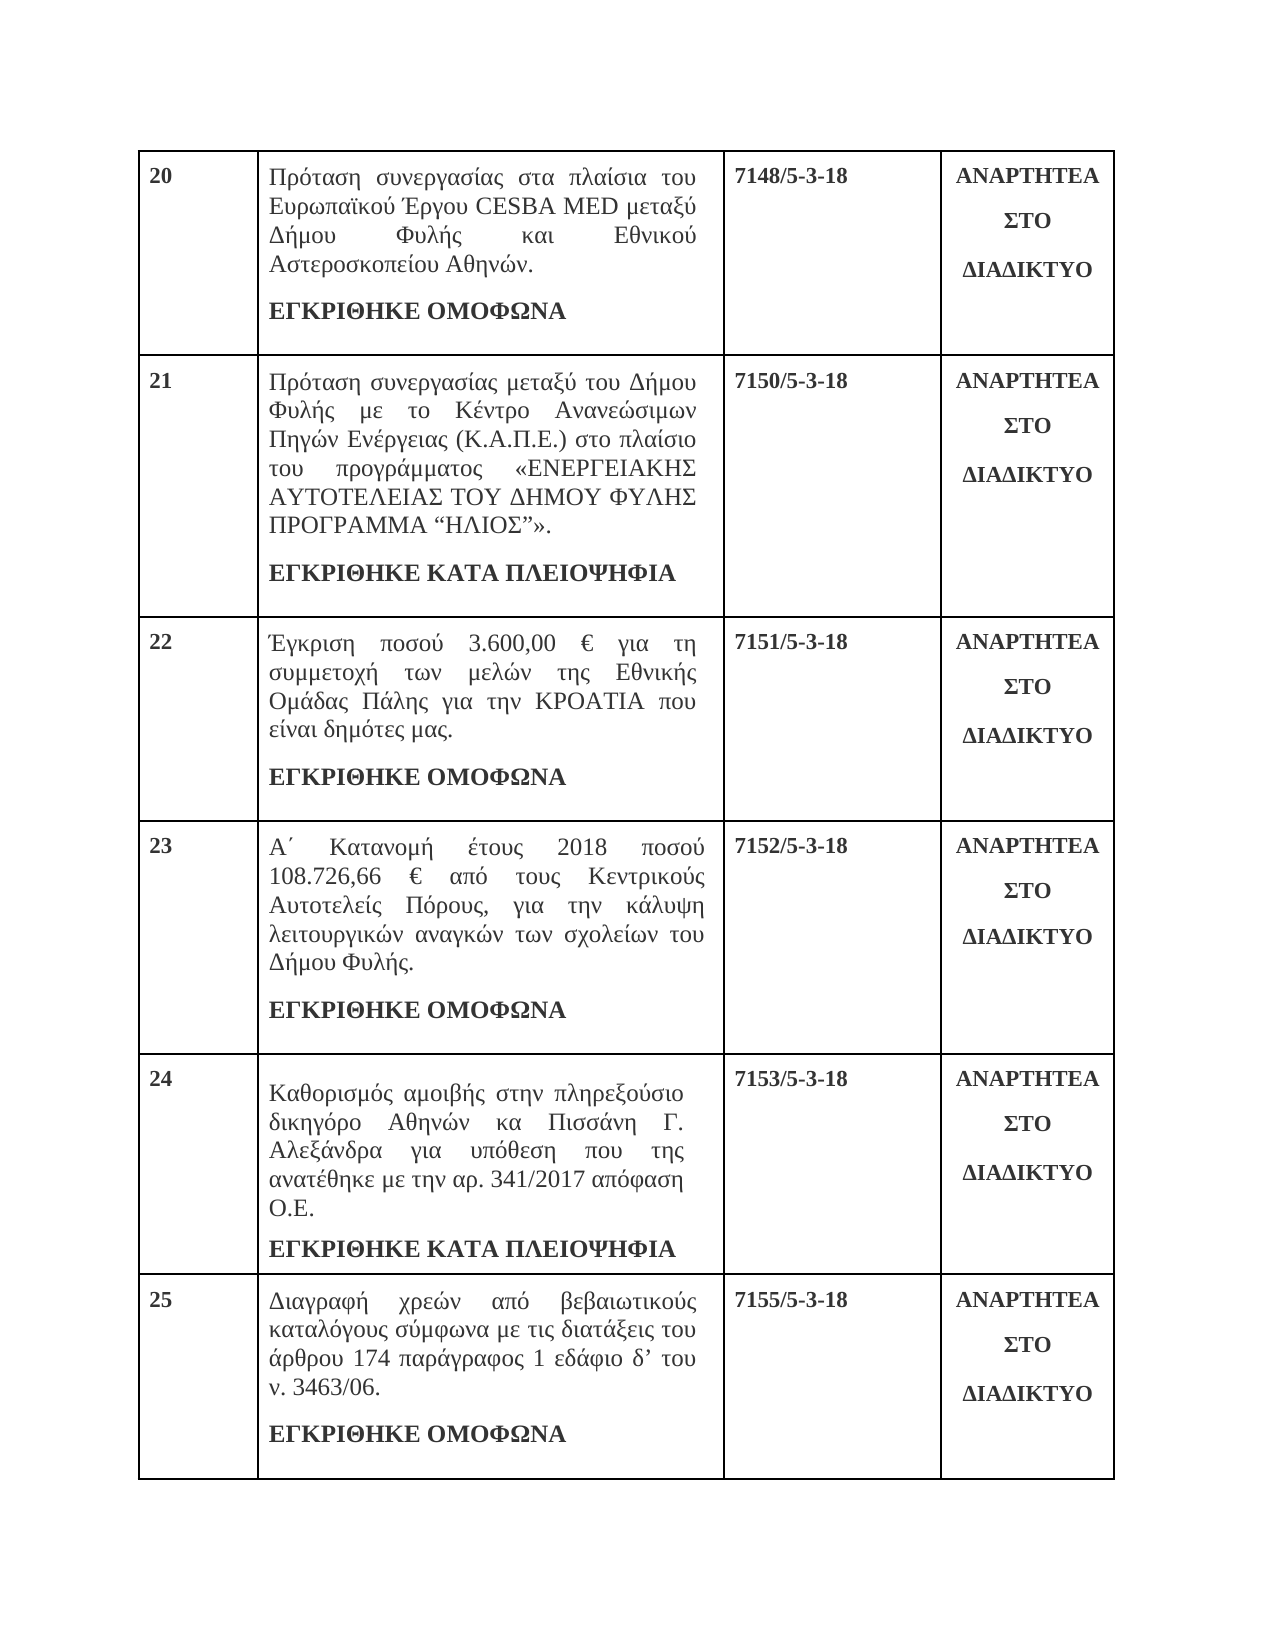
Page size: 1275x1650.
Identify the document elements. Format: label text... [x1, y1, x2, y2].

table_cell ΑΝΑΡΤΗΤΕΑ ΣΤΟ ΔΙΑΔΙΚΤΥΟ [942, 618, 1113, 820]
table_cell Πρόταση συνεργασίας μεταξύ του Δήμου Φυλής με το Κέντρο Ανανεώσιμων Πηγών Ενέργειας (Κ.Α.Π.Ε.) στο πλαίσιο του προγράμματος «ΕΝΕΡΓΕΙΑΚΗΣ ΑΥΤΟΤΕΛΕΙΑΣ ΤΟΥ ΔΗΜΟΥ ΦΥΛΗΣ ΠΡΟΓΡΑΜΜΑ “ΗΛΙΟΣ”». ΕΓΚΡΙΘΗΚΕ ΚΑΤΑ ΠΛΕΙΟΨΗΦΙΑ [259, 356, 723, 616]
table_cell Καθορισμός αμοιβής στην πληρεξούσιο δικηγόρο Αθηνών κα Πισσάνη Γ. Αλεξάνδρα για υπόθεση που της ανατέθηκε με την αρ. 341/2017 απόφαση Ο.Ε. ΕΓΚΡΙΘΗΚΕ ΚΑΤΑ ΠΛΕΙΟΨΗΦΙΑ [259, 1055, 723, 1273]
table_cell 25 [140, 1275, 257, 1477]
table_cell Α΄ Κατανομή έτους 2018 ποσού 108.726,66 € από τους Κεντρικούς Αυτοτελείς Πόρους, για την κάλυψη λειτουργικών αναγκών των σχολείων του Δήμου Φυλής. ΕΓΚΡΙΘΗΚΕ ΟΜΟΦΩΝΑ [259, 822, 723, 1053]
table_cell 7151/5-3-18 [725, 618, 940, 820]
table_cell 21 [140, 356, 257, 616]
table_cell ΑΝΑΡΤΗΤΕΑ ΣΤΟ ΔΙΑΔΙΚΤΥΟ [942, 356, 1113, 616]
table_cell ΑΝΑΡΤΗΤΕΑ ΣΤΟ ΔΙΑΔΙΚΤΥΟ [942, 1055, 1113, 1273]
table_cell 7148/5-3-18 [725, 152, 940, 354]
table_cell Διαγραφή χρεών από βεβαιωτικούς καταλόγους σύμφωνα με τις διατάξεις του άρθρου 174 παράγραφος 1 εδάφιο δ’ του ν. 3463/06. ΕΓΚΡΙΘΗΚΕ ΟΜΟΦΩΝΑ [259, 1275, 723, 1477]
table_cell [942, 1275, 1113, 1477]
table_cell 7150/5-3-18 [725, 356, 940, 616]
table_cell 23 [140, 822, 257, 1053]
table_cell Έγκριση ποσού 3.600,00 € για τη συμμετοχή των μελών της Εθνικής Ομάδας Πάλης για την ΚΡΟΑΤΙΑ που είναι δημότες μας. ΕΓΚΡΙΘΗΚΕ ΟΜΟΦΩΝΑ [259, 618, 723, 820]
table_cell 24 [140, 1055, 257, 1273]
table_cell 7155/5-3-18 [725, 1275, 940, 1477]
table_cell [942, 152, 1113, 354]
table_cell 7152/5-3-18 [725, 822, 940, 1053]
table_cell 22 [140, 618, 257, 820]
table_cell 20 [140, 152, 257, 354]
table_cell ΑΝΑΡΤΗΤΕΑ ΣΤΟ ΔΙΑΔΙΚΤΥΟ [942, 822, 1113, 1053]
table_cell Πρόταση συνεργασίας στα πλαίσια του Ευρωπαϊκού Έργου CESBA MED μεταξύ Δήμου Φυλής και Εθνικού Αστεροσκοπείου Αθηνών. ΕΓΚΡΙΘΗΚΕ ΟΜΟΦΩΝΑ [259, 152, 723, 354]
table_cell 7153/5-3-18 [725, 1055, 940, 1273]
